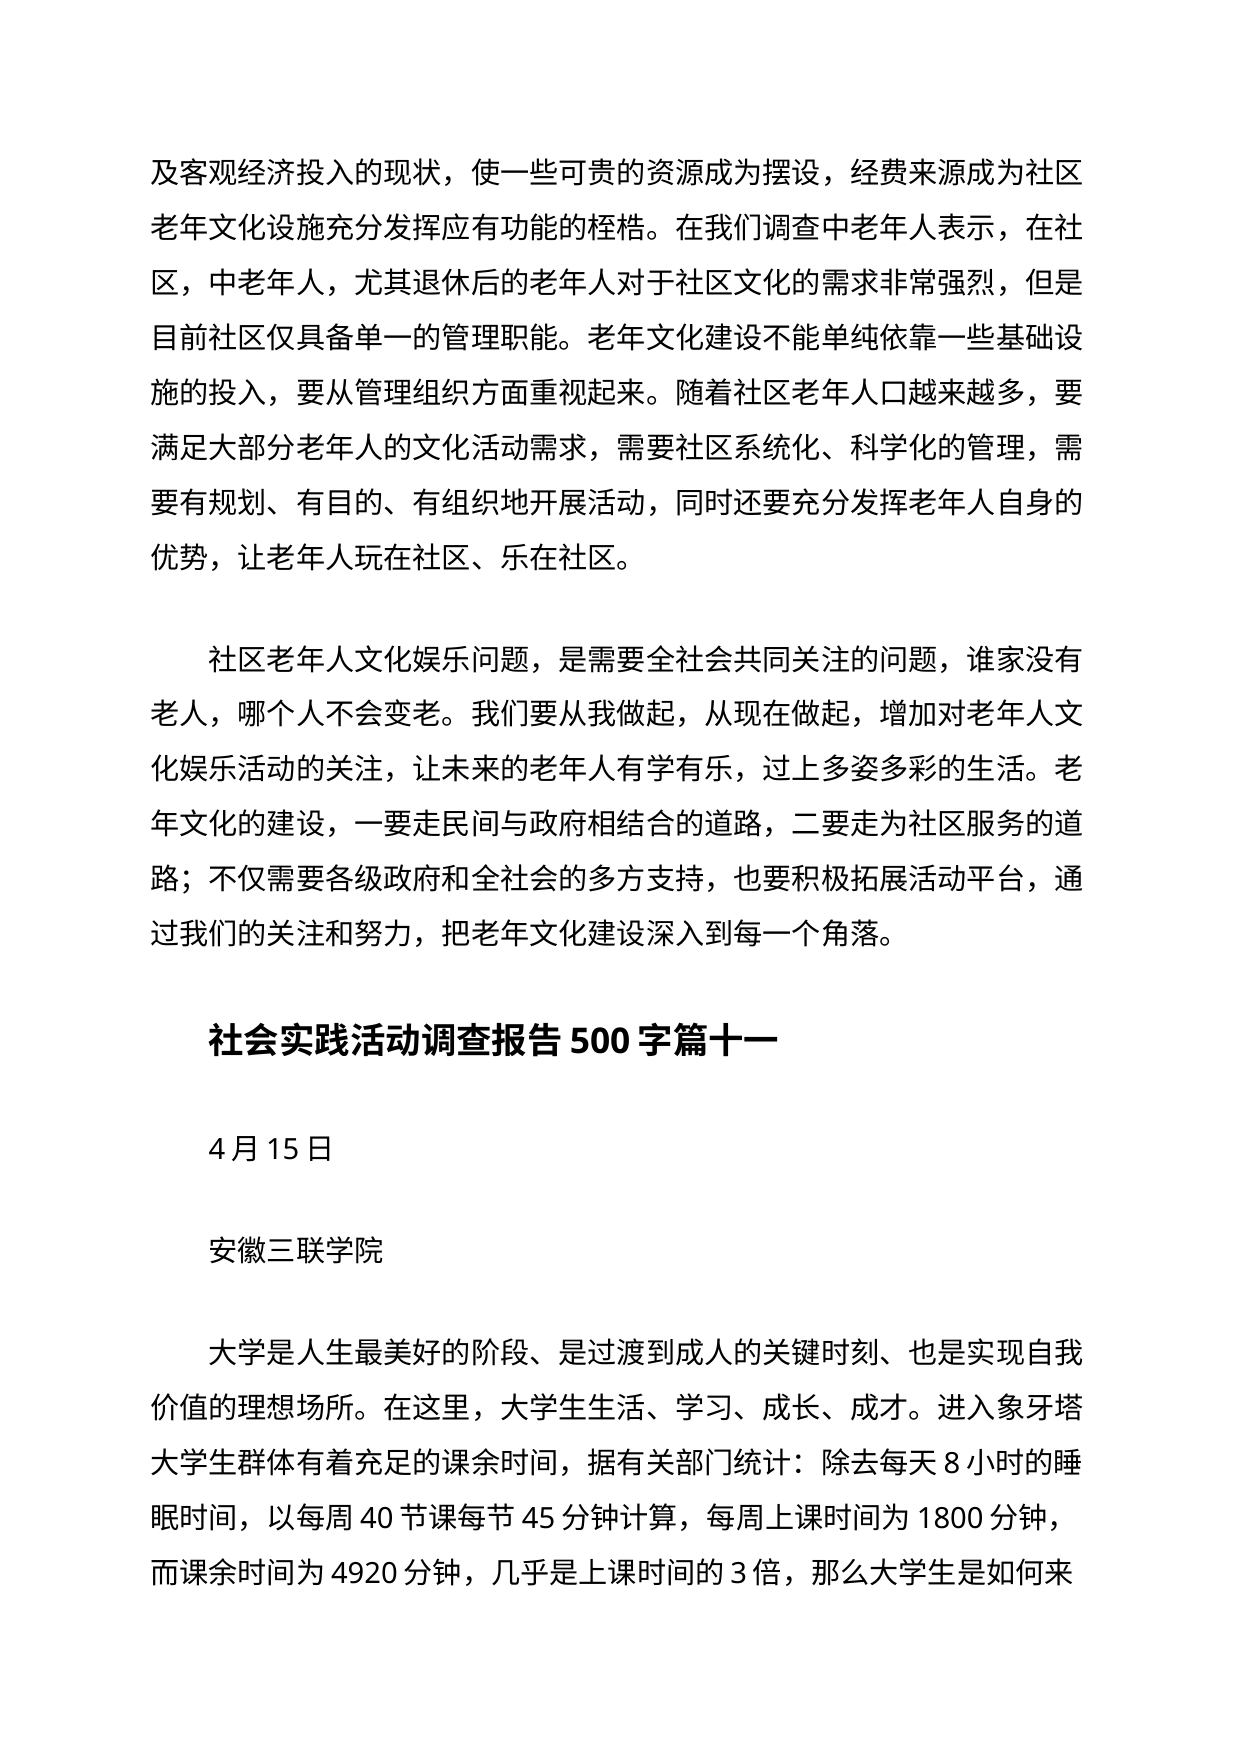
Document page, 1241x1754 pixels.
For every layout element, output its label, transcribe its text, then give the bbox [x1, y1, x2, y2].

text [150, 150, 1090, 577]
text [150, 1329, 1090, 1592]
text 社区老年人文化娱乐问题，是需要全社会共同关注的问题，谁家没有老人，哪个人不会变老。我们要从我做起，从现在做起，增加对老年人文化娱乐活动的关注，让未来的老年人有学有乐，过上多姿多彩的生活。老年文化的建设，一要走民间与政府相结合的道路，二要走为社区服务的道路；不仅需要各级政府和全社会的多方支持，也要积极拓展活动平台，通过我们的关注和努力，把老年文化建设深入到每一个角落。 [150, 636, 1090, 953]
text 4月15日 [150, 1126, 1090, 1168]
text 社会实践活动调查报告500字篇十一 [150, 1012, 1090, 1064]
text 安徽三联学院 [150, 1228, 1090, 1270]
